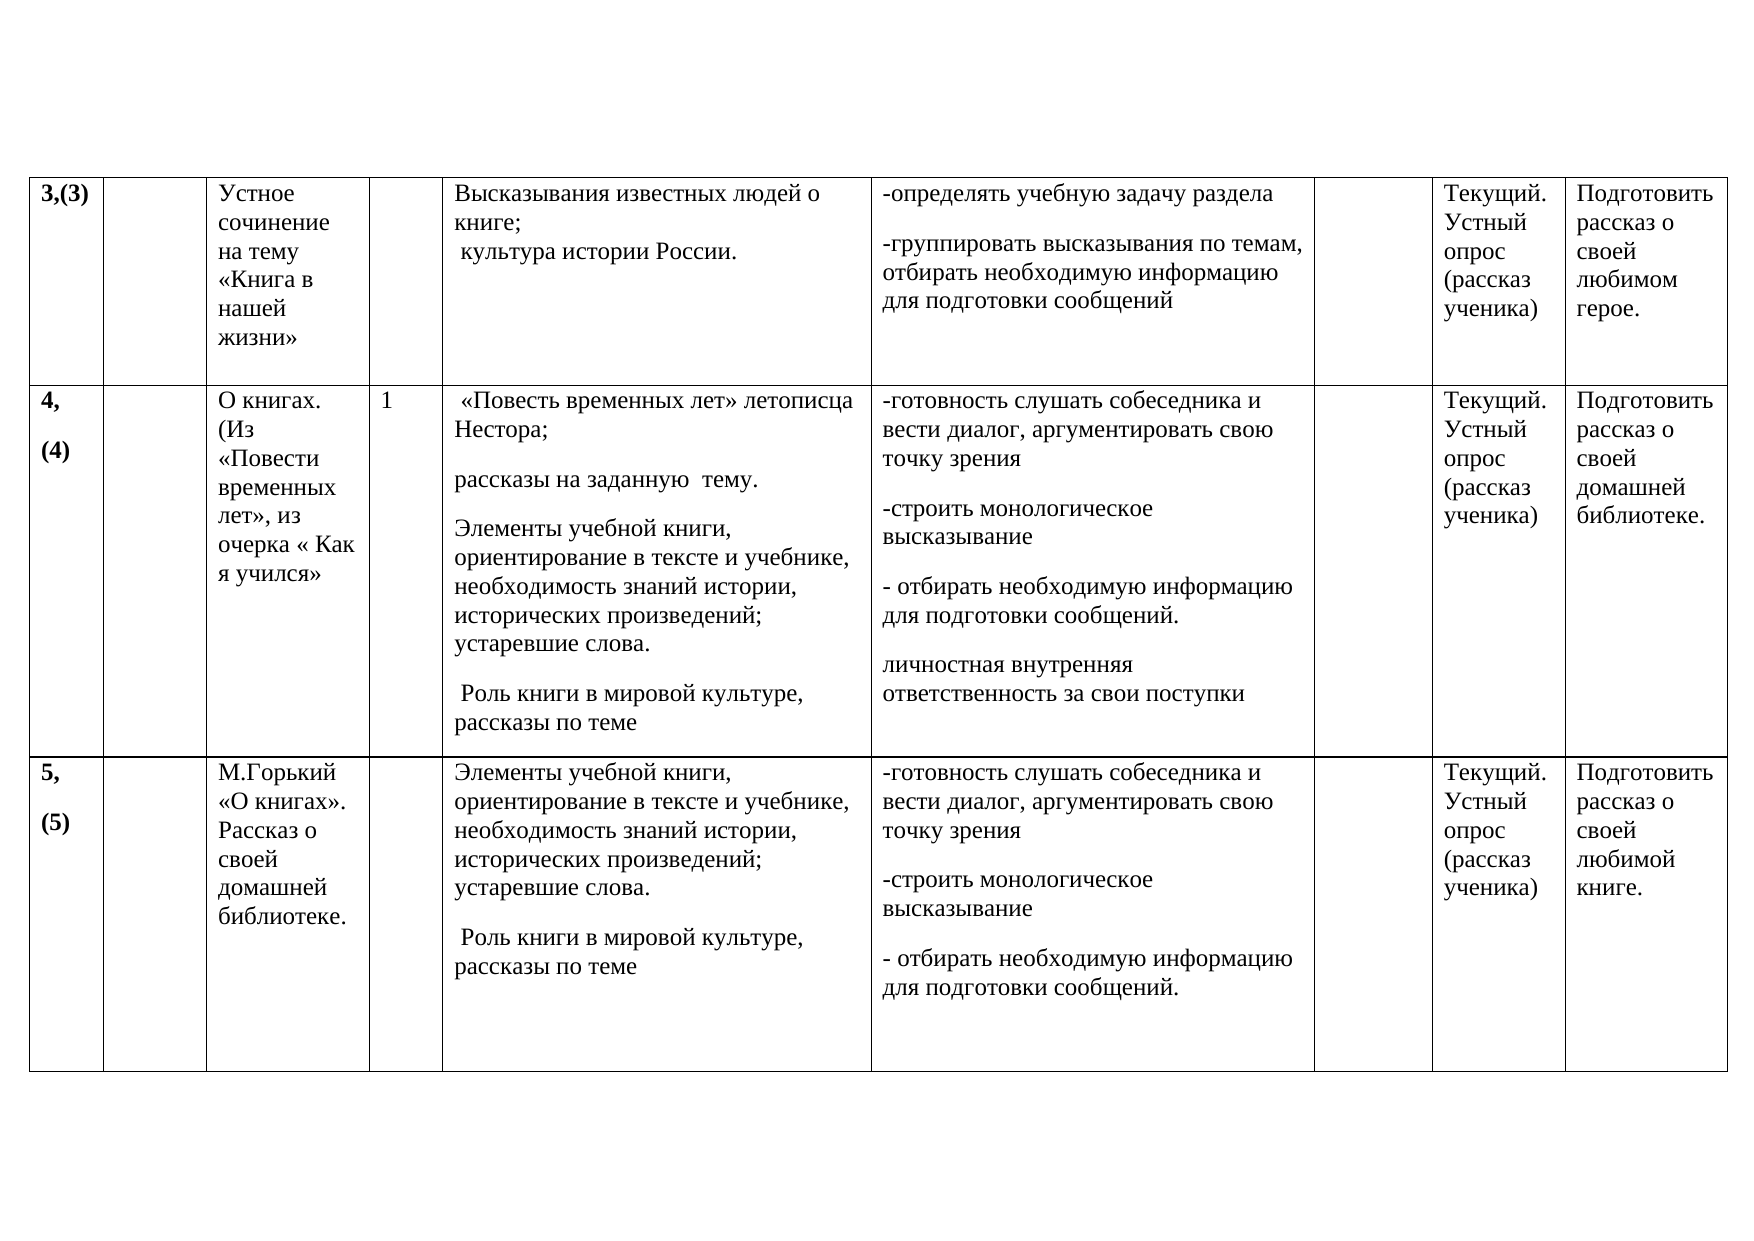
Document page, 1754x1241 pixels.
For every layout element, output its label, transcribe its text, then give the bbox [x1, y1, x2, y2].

table_cell [104, 386, 206, 756]
table_cell Устное сочинение на тему «Книга в нашей жизни» [207, 178, 369, 384]
table_cell [370, 178, 442, 384]
table_cell «Повесть временных лет» летописца Нестора; рассказы на заданную тему. Элементы учебной книги, ориентирование в тексте и учебнике, необходимость знаний истории, исторических произведений; устаревшие слова. Роль книги в мировой культуре, рассказы по теме [443, 386, 871, 756]
table_cell Текущий. Устный опрос (рассказ ученика) [1433, 386, 1565, 756]
table_cell 4, (4) [30, 386, 103, 756]
table_cell 5, (5) [30, 758, 103, 1071]
table_cell -определять учебную задачу раздела -группировать высказывания по темам, отбирать необходимую информацию для подготовки сообщений [872, 178, 1314, 384]
table_cell Элементы учебной книги, ориентирование в тексте и учебнике, необходимость знаний истории, исторических произведений; устаревшие слова. Роль книги в мировой культуре, рассказы по теме [443, 758, 871, 1071]
table_cell [104, 178, 206, 384]
table_cell [1315, 178, 1432, 384]
table_cell Подготовить рассказ о своей любимой книге. [1566, 758, 1727, 1071]
table_cell Высказывания известных людей о книге; культура истории России. [443, 178, 871, 384]
table_cell Текущий. Устный опрос (рассказ ученика) [1433, 178, 1565, 384]
table_cell [1315, 758, 1432, 1071]
table_cell [1315, 386, 1432, 756]
table_cell -готовность слушать собеседника и вести диалог, аргументировать свою точку зрения -строить монологическое высказывание - отбирать необходимую информацию для подготовки сообщений. личностная внутренняя ответственность за свои поступки [872, 386, 1314, 756]
table_cell Подготовить рассказ о своей домашней библиотеке. [1566, 386, 1727, 756]
table_cell Подготовить рассказ о своей любимом герое. [1566, 178, 1727, 384]
table_cell 1 [370, 386, 442, 756]
table_cell О книгах. (Из «Повести временных лет», из очерка « Как я учился» [207, 386, 369, 756]
table_cell [104, 758, 206, 1071]
table_cell М.Горький «О книгах». Рассказ о своей домашней библиотеке. [207, 758, 369, 1071]
table_cell [370, 758, 442, 1071]
table_cell Текущий. Устный опрос (рассказ ученика) [1433, 758, 1565, 1071]
table_cell -готовность слушать собеседника и вести диалог, аргументировать свою точку зрения -строить монологическое высказывание - отбирать необходимую информацию для подготовки сообщений. [872, 758, 1314, 1071]
table_cell 3,(3) [30, 178, 103, 384]
